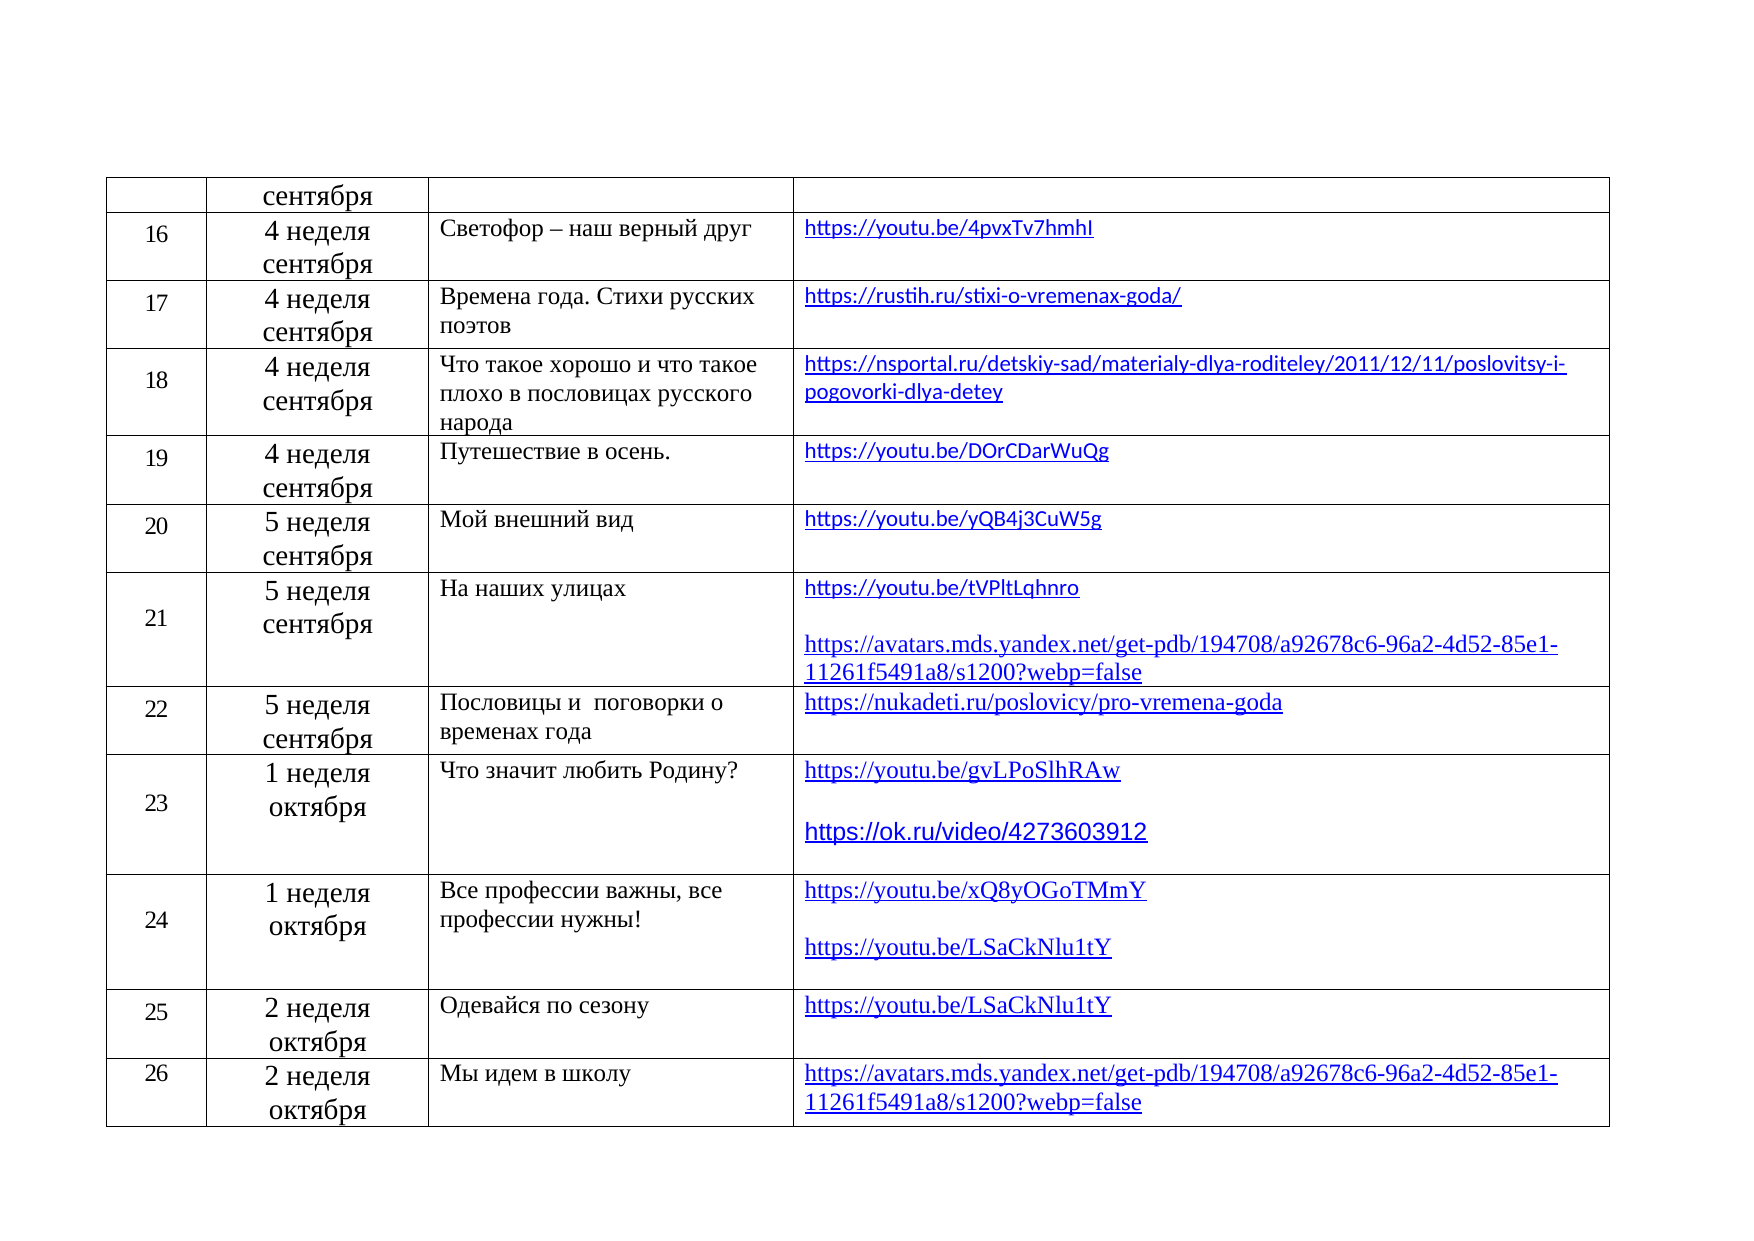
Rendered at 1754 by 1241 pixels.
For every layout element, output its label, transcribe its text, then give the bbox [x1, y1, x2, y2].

table_cell 4 неделя сентября [207, 178, 428, 212]
table_cell Времена года. Стихи русских поэтов [429, 281, 793, 348]
table_cell 2 неделя октября [207, 1059, 428, 1126]
table_cell Мой внешний вид [429, 505, 793, 572]
table_cell Мы идем в школу [429, 1059, 793, 1126]
table_cell https://youtu.be/4pvxTv7hmhI [794, 213, 1609, 280]
table_cell 19 [107, 436, 206, 503]
table_cell https://youtu.be/gvLPoSlhRAw https://ok.ru/video/4273603912 [794, 755, 1609, 874]
table_cell 5 неделя сентября [207, 505, 428, 572]
table_cell 25 [107, 990, 206, 1057]
table_cell На наших улицах [429, 573, 793, 686]
table_cell 17 [107, 281, 206, 348]
table_cell Светофор – наш верный друг [429, 213, 793, 280]
table_cell 4 неделя сентября [207, 349, 428, 435]
table_cell 4 неделя сентября [207, 213, 428, 280]
table_cell 21 [107, 573, 206, 686]
table_cell 1 неделя октября [207, 875, 428, 989]
table_cell 15 [107, 178, 206, 212]
table_cell 24 [107, 875, 206, 989]
table_cell 1 неделя октября [207, 755, 428, 874]
table_cell Что такое хорошо и что такое плохо в пословицах русского народа [429, 349, 793, 435]
table_cell Пословицы и поговорки о временах года [429, 687, 793, 754]
table_cell 4 неделя сентября [207, 281, 428, 348]
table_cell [794, 1059, 1609, 1126]
table_cell 23 [107, 755, 206, 874]
table_cell 5 неделя сентября [207, 573, 428, 686]
table_cell Путешествие в осень. [429, 436, 793, 503]
table_cell 26 [107, 1059, 206, 1126]
table_cell 20 [107, 505, 206, 572]
table_cell https://youtu.be/xQ8yOGoTMmY https://youtu.be/LSaCkNlu1tY [794, 875, 1609, 989]
table_cell https://rustih.ru/stixi-o-vremenax-goda/ [794, 281, 1609, 348]
table_cell 2 неделя октября [207, 990, 428, 1057]
table_cell 5 неделя сентября [207, 687, 428, 754]
table_cell https://nukadeti.ru/poslovicy/pro-vremena-goda [794, 687, 1609, 754]
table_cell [794, 178, 1609, 212]
table_cell 16 [107, 213, 206, 280]
table_cell https://youtu.be/yQB4j3CuW5g [794, 505, 1609, 572]
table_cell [429, 178, 793, 212]
table_cell 4 неделя сентября [207, 436, 428, 503]
table_cell Все профессии важны, все профессии нужны! [429, 875, 793, 989]
table_cell 18 [107, 349, 206, 435]
table_cell Одевайся по сезону [429, 990, 793, 1057]
table_cell https://youtu.be/DOrCDarWuQg [794, 436, 1609, 503]
table_cell https://nsportal.ru/detskiy-sad/materialy-dlya-roditeley/2011/12/11/poslovitsy-i-pogovorki-dlya-detey [794, 349, 1609, 435]
table_cell https://youtu.be/LSaCkNlu1tY [794, 990, 1609, 1057]
table_cell 22 [107, 687, 206, 754]
table_cell Что значит любить Родину? [429, 755, 793, 874]
table_cell https://youtu.be/tVPltLqhnro https://avatars.mds.yandex.net/get-pdb/194708/a92678c6-96a2-4d52-85e1-11261f5491a8/s1200?webp=false [794, 573, 1609, 686]
